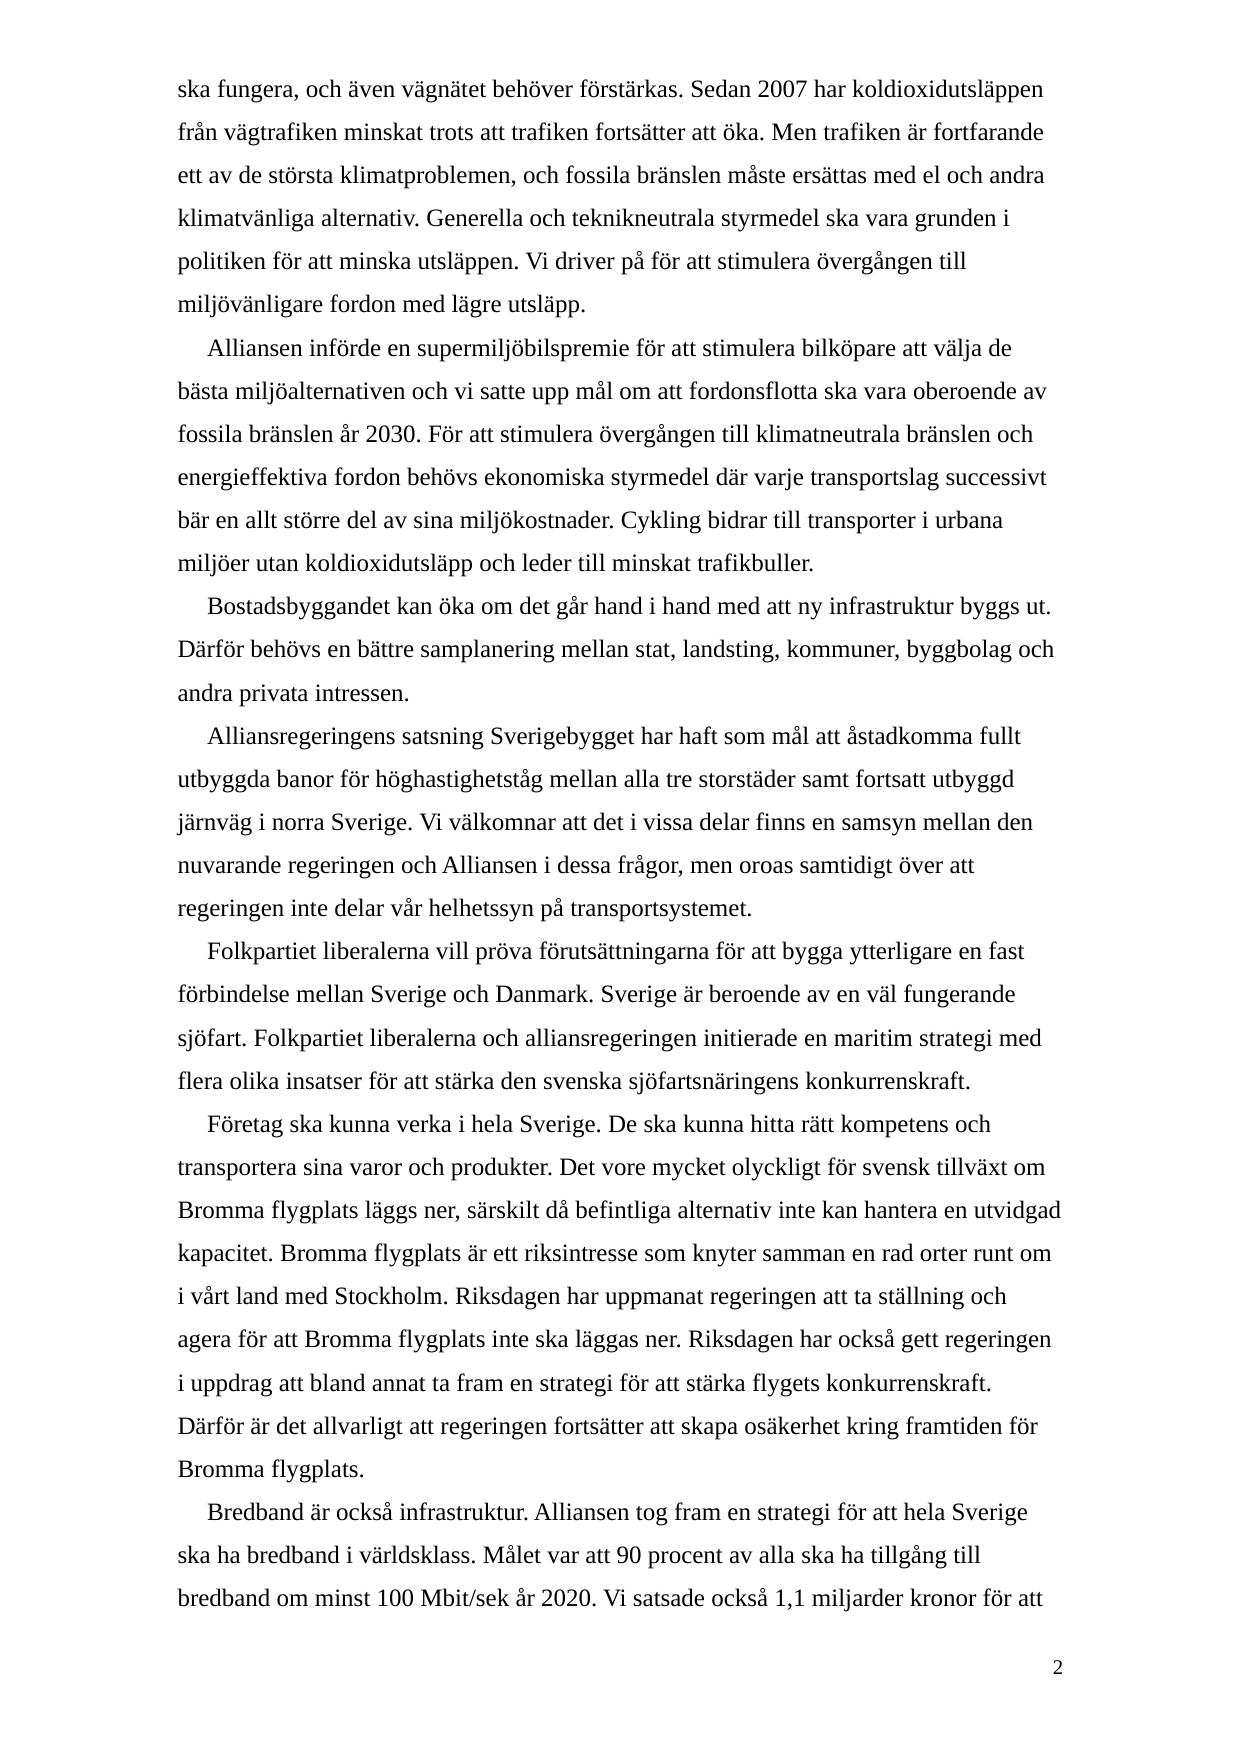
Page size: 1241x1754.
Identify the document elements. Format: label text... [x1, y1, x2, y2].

text Företag ska kunna verka i hela Sverige. De ska kunna hitta rätt kompetens och transportera sina varor och produkter. Det vore mycket olyckligt för svensk tillväxt om Bromma flygplats läggs ner, särskilt då befintliga alternativ inte kan hantera en utvidgad kapacitet. Bromma flygplats är ett riksintresse som knyter samman en rad orter runt om i vårt land med Stockholm. Riksdagen har uppmanat regeringen att ta ställning och agera för att Bromma flygplats inte ska läggas ner. Riksdagen har också gett regeringen i uppdrag att bland annat ta fram en strategi för att stärka flygets konkurrenskraft. Därför är det allvarligt att regeringen fortsätter att skapa osäkerhet kring framtiden för Bromma flygplats. [177, 1109, 1063, 1483]
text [177, 1497, 1063, 1612]
text Folkpartiet liberalerna vill pröva förutsättningarna för att bygga ytterligare en fast förbindelse mellan Sverige och Danmark. Sverige är beroende av en väl fungerande sjöfart. Folkpartiet liberalerna och alliansregeringen initierade en maritim strategi med flera olika insatser för att stärka den svenska sjöfartsnäringens konkurrenskraft. [177, 936, 1063, 1094]
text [177, 74, 1063, 318]
text Alliansregeringens satsning Sverigebygget har haft som mål att åstadkomma fullt utbyggda banor för höghastighetståg mellan alla tre storstäder samt fortsatt utbyggd järnväg i norra Sverige. Vi välkomnar att det i vissa delar finns en samsyn mellan den nuvarande regeringen och Alliansen i dessa frågor, men oroas samtidigt över att regeringen inte delar vår helhetssyn på transportsystemet. [177, 721, 1063, 922]
text Bostadsbyggandet kan öka om det går hand i hand med att ny infrastruktur byggs ut. Därför behövs en bättre samplanering mellan stat, landsting, kommuner, byggbolag och andra privata intressen. [177, 591, 1063, 706]
text Alliansen införde en supermiljöbilspremie för att stimulera bilköpare att välja de bästa miljöalternativen och vi satte upp mål om att fordonsflotta ska vara oberoende av fossila bränslen år 2030. För att stimulera övergången till klimatneutrala bränslen och energieffektiva fordon behövs ekonomiska styrmedel där varje transportslag successivt bär en allt större del av sina miljökostnader. Cykling bidrar till transporter i urbana miljöer utan koldioxidutsläpp och leder till minskat trafikbuller. [177, 333, 1063, 577]
